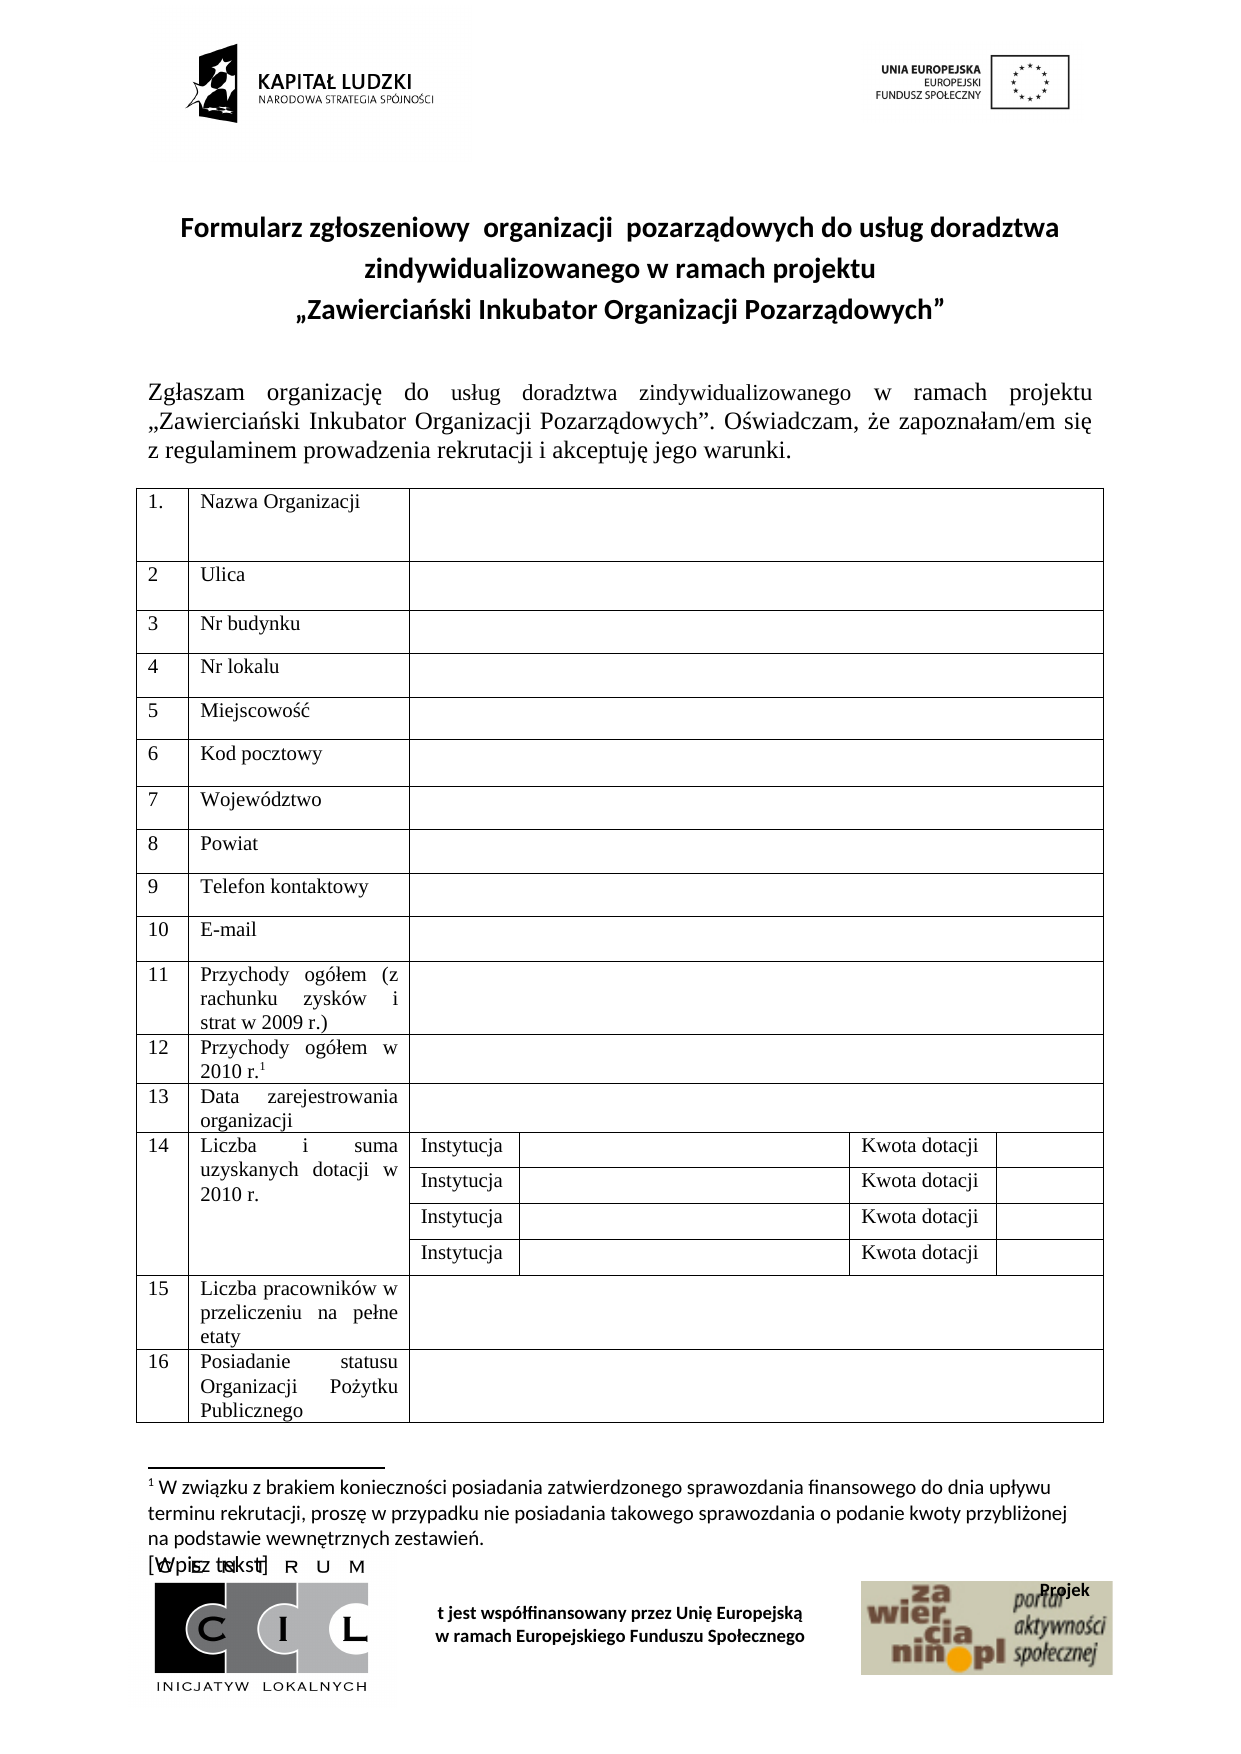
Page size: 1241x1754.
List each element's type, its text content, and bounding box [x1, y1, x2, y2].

table_cell [410, 962, 1103, 1034]
table_cell [997, 1133, 1103, 1167]
table_cell 15 [137, 1276, 188, 1348]
table_cell 12 [137, 1035, 188, 1083]
table_cell 6 [137, 740, 188, 786]
table_cell [410, 611, 1103, 653]
text Zgłaszam organizację do usług doradztwa zindywidualizowanego w ramach projektu „Zawierciański Inkubator Organizacji Pozarządowych”. Oświadczam, że zapoznałam/em się z regulaminem prowadzenia rekrutacji i akceptuję jego warunki. [148, 377, 1093, 463]
table_cell [410, 654, 1103, 697]
table_cell 3 [137, 611, 188, 653]
table_cell Przychody ogółem (z rachunku zysków i strat w 2009 r.) [189, 962, 409, 1034]
table_cell [520, 1240, 849, 1275]
table_header [410, 489, 1103, 561]
table_cell [410, 917, 1103, 961]
table_cell [410, 787, 1103, 829]
picture [150, 5, 472, 162]
table_cell Powiat [189, 830, 409, 873]
table_cell [410, 698, 1103, 739]
table_cell 8 [137, 830, 188, 873]
table_cell [997, 1204, 1103, 1239]
table_cell Liczba i suma uzyskanych dotacji w 2010 r. [189, 1133, 409, 1275]
table_cell 7 [137, 787, 188, 829]
text Formularz zgłoszeniowy organizacji pozarządowych do usług doradztwa zindywidualizowanego w ramach projektu „Zawierciański Inkubator Organizacji Pozarządowych” [148, 209, 1093, 327]
table_cell 14 [137, 1133, 188, 1275]
table_cell [410, 562, 1103, 610]
table_cell Posiadanie statusu Organizacji Pożytku Publicznego [189, 1350, 409, 1422]
table_cell Instytucja [410, 1240, 519, 1275]
table_cell 5 [137, 698, 188, 739]
table_cell Przychody ogółem w 2010 r. [189, 1035, 409, 1083]
table_cell 4 [137, 654, 188, 697]
table_cell [410, 740, 1103, 786]
table_cell 13 [137, 1084, 188, 1132]
picture [861, 41, 1085, 123]
table_cell Województwo [189, 787, 409, 829]
table_cell Ulica [189, 562, 409, 610]
table_cell Kwota dotacji [850, 1204, 996, 1239]
table_cell Kod pocztowy [189, 740, 409, 786]
table_cell [410, 830, 1103, 873]
table_cell Instytucja [410, 1204, 519, 1239]
table_cell Kwota dotacji [850, 1168, 996, 1203]
table_cell [997, 1168, 1103, 1203]
table_cell 16 [137, 1350, 188, 1422]
table_cell [410, 1035, 1103, 1083]
picture [128, 1540, 397, 1708]
table_cell Nr budynku [189, 611, 409, 653]
table_header 1. [137, 489, 188, 561]
table_cell Telefon kontaktowy [189, 874, 409, 916]
table_cell Miejscowość [189, 698, 409, 739]
table_cell 9 [137, 874, 188, 916]
picture [861, 1581, 1113, 1675]
table_cell Data zarejestrowania organizacji [189, 1084, 409, 1132]
table_cell Instytucja [410, 1133, 519, 1167]
table_cell [520, 1133, 849, 1167]
table_cell [410, 1084, 1103, 1132]
table_cell Kwota dotacji [850, 1133, 996, 1167]
table_cell [520, 1204, 849, 1239]
table_cell [997, 1240, 1103, 1275]
table_cell Instytucja [410, 1168, 519, 1203]
table_cell 2 [137, 562, 188, 610]
table_cell [410, 1276, 1103, 1348]
table_cell [410, 874, 1103, 916]
table_cell 11 [137, 962, 188, 1034]
table_cell [520, 1168, 849, 1203]
table_cell E-mail [189, 917, 409, 961]
table_cell Liczba pracowników w przeliczeniu na pełne etaty [189, 1276, 409, 1348]
table_cell 10 [137, 917, 188, 961]
table_header Nazwa Organizacji [189, 489, 409, 561]
table_cell Nr lokalu [189, 654, 409, 697]
table_cell [410, 1350, 1103, 1422]
table_cell Kwota dotacji [850, 1240, 996, 1275]
